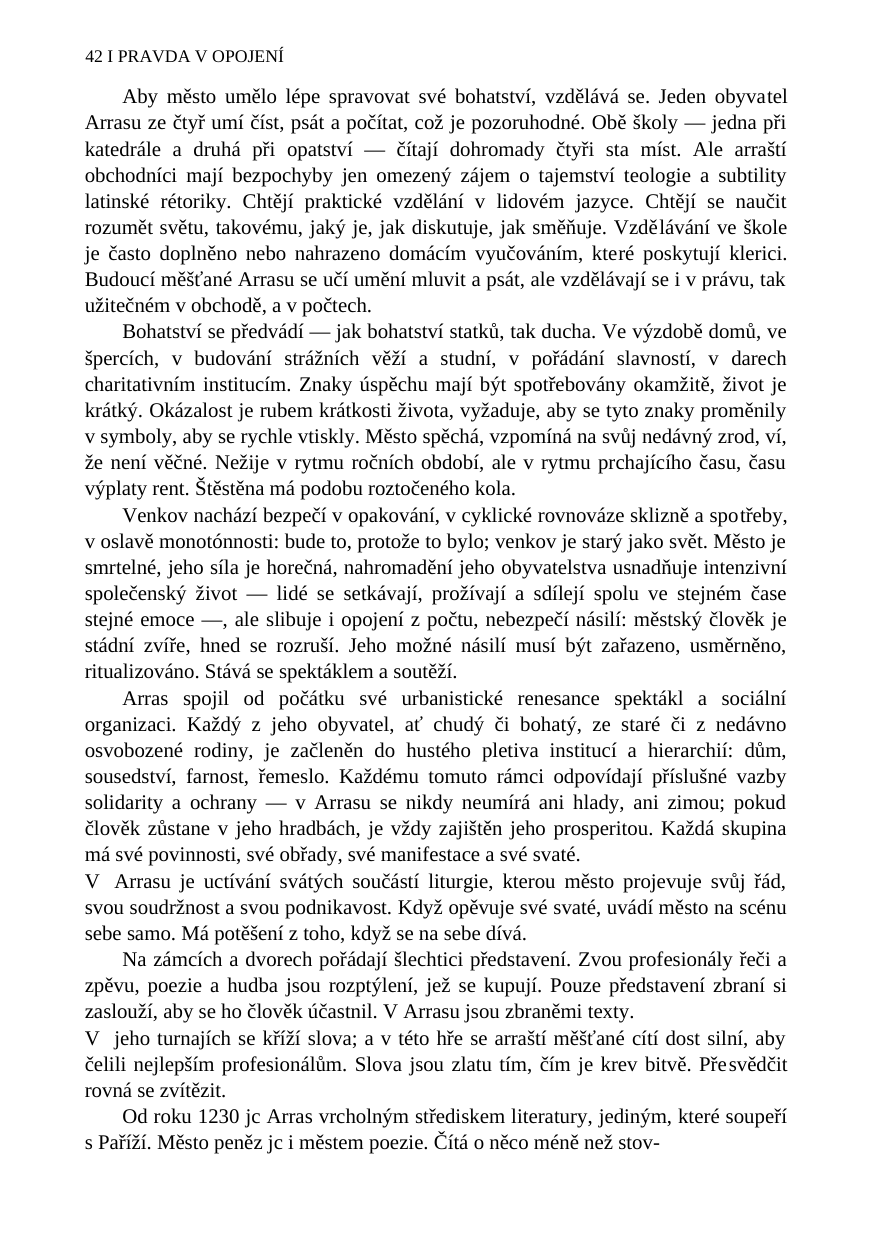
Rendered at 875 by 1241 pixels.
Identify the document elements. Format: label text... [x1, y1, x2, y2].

text 42 I PRAVDA V OPOJENÍ [85, 46, 284, 66]
list Arrasu je uctívání svátých součástí liturgie, kterou město projevuje svůj řád, svou soudržnost a svou podnikavost. Když opěvuje své svaté, uvádí město na scénu sebe samo. Má potěšení z toho, když se na sebe dívá. [84, 868, 788, 945]
text Od roku 1230 jc Arras vrcholným střediskem literatury, jediným, které soupeří s Paříží. Město peněz jc i městem poezie. Čítá o něco méně než stov- [84, 1104, 788, 1154]
text Bohatství se předvádí — jak bohatství statků, tak ducha. Ve výzdobě domů, ve špercích, v budování strážních věží a studní, v pořádání slavností, v darech charitativním institucím. Znaky úspěchu mají být spotřebovány okamžitě, život je krátký. Okázalost je rubem krátkosti života, vyžaduje, aby se tyto znaky proměnily v symboly, aby se rychle vtiskly. Město spěchá, vzpomíná na svůj nedávný zrod, ví, že není věčné. Nežije v rytmu ročních období, ale v rytmu prchajícího času, času výplaty rent. Štěstěna má podobu roztočeného kola. [84, 319, 788, 500]
list jeho turnajích se kříží slova; a v této hře se arraští měšťané cítí dost silní, aby čelili nejlepším profesionálům. Slova jsou zlatu tím, čím je krev bitvě. Přesvědčit rovná se zvítězit. [84, 1025, 788, 1102]
text Arras spojil od počátku své urbanistické renesance spektákl a sociální organizaci. Každý z jeho obyvatel, ať chudý či bohatý, ze staré či z nedávno osvobozené rodiny, je začleněn do hustého pletiva institucí a hierarchií: dům, sousedství, farnost, řemeslo. Každému tomuto rámci odpovídají příslušné vazby solidarity a ochrany — v Arrasu se nikdy neumírá ani hlady, ani zimou; pokud člověk zůstane v jeho hradbách, je vždy zajištěn jeho prosperitou. Každá skupina má své povinnosti, své obřady, své manifestace a své svaté. [84, 686, 788, 866]
text Aby město umělo lépe spravovat své bohatství, vzdělává se. Jeden obyvatel Arrasu ze čtyř umí číst, psát a počítat, což je pozoruhodné. Obě školy — jedna při katedrále a druhá při opatství — čítají dohromady čtyři sta míst. Ale arraští obchodníci mají bezpochyby jen omezený zájem o tajemství teologie a subtility latinské rétoriky. Chtějí praktické vzdělání v lidovém jazyce. Chtějí se naučit rozumět světu, takovému, jaký je, jak diskutuje, jak směňuje. Vzdělávání ve škole je často doplněno nebo nahrazeno domácím vyučováním, které poskytují klerici. Budoucí měšťané Arrasu se učí umění mluvit a psát, ale vzdělávají se i v právu, tak užitečném v obchodě, a v počtech. [84, 84, 788, 317]
text Venkov nachází bezpečí v opakování, v cyklické rovnováze sklizně a spotřeby, v oslavě monotónnosti: bude to, protože to bylo; venkov je starý jako svět. Město je smrtelné, jeho síla je horečná, nahromadění jeho obyvatelstva usnadňuje intenzivní společenský život — lidé se setkávají, prožívají a sdílejí spolu ve stejném čase stejné emoce —, ale slibuje i opojení z počtu, nebezpečí násilí: městský člověk je stádní zvíře, hned se rozruší. Jeho možné násilí musí být zařazeno, usměrněno, ritualizováno. Stává se spektáklem a soutěží. [84, 502, 788, 683]
text Na zámcích a dvorech pořádají šlechtici představení. Zvou profesionály řeči a zpěvu, poezie a hudba jsou rozptýlení, jež se kupují. Pouze představení zbraní si zaslouží, aby se ho člověk účastnil. V Arrasu jsou zbraněmi texty. [84, 947, 788, 1023]
